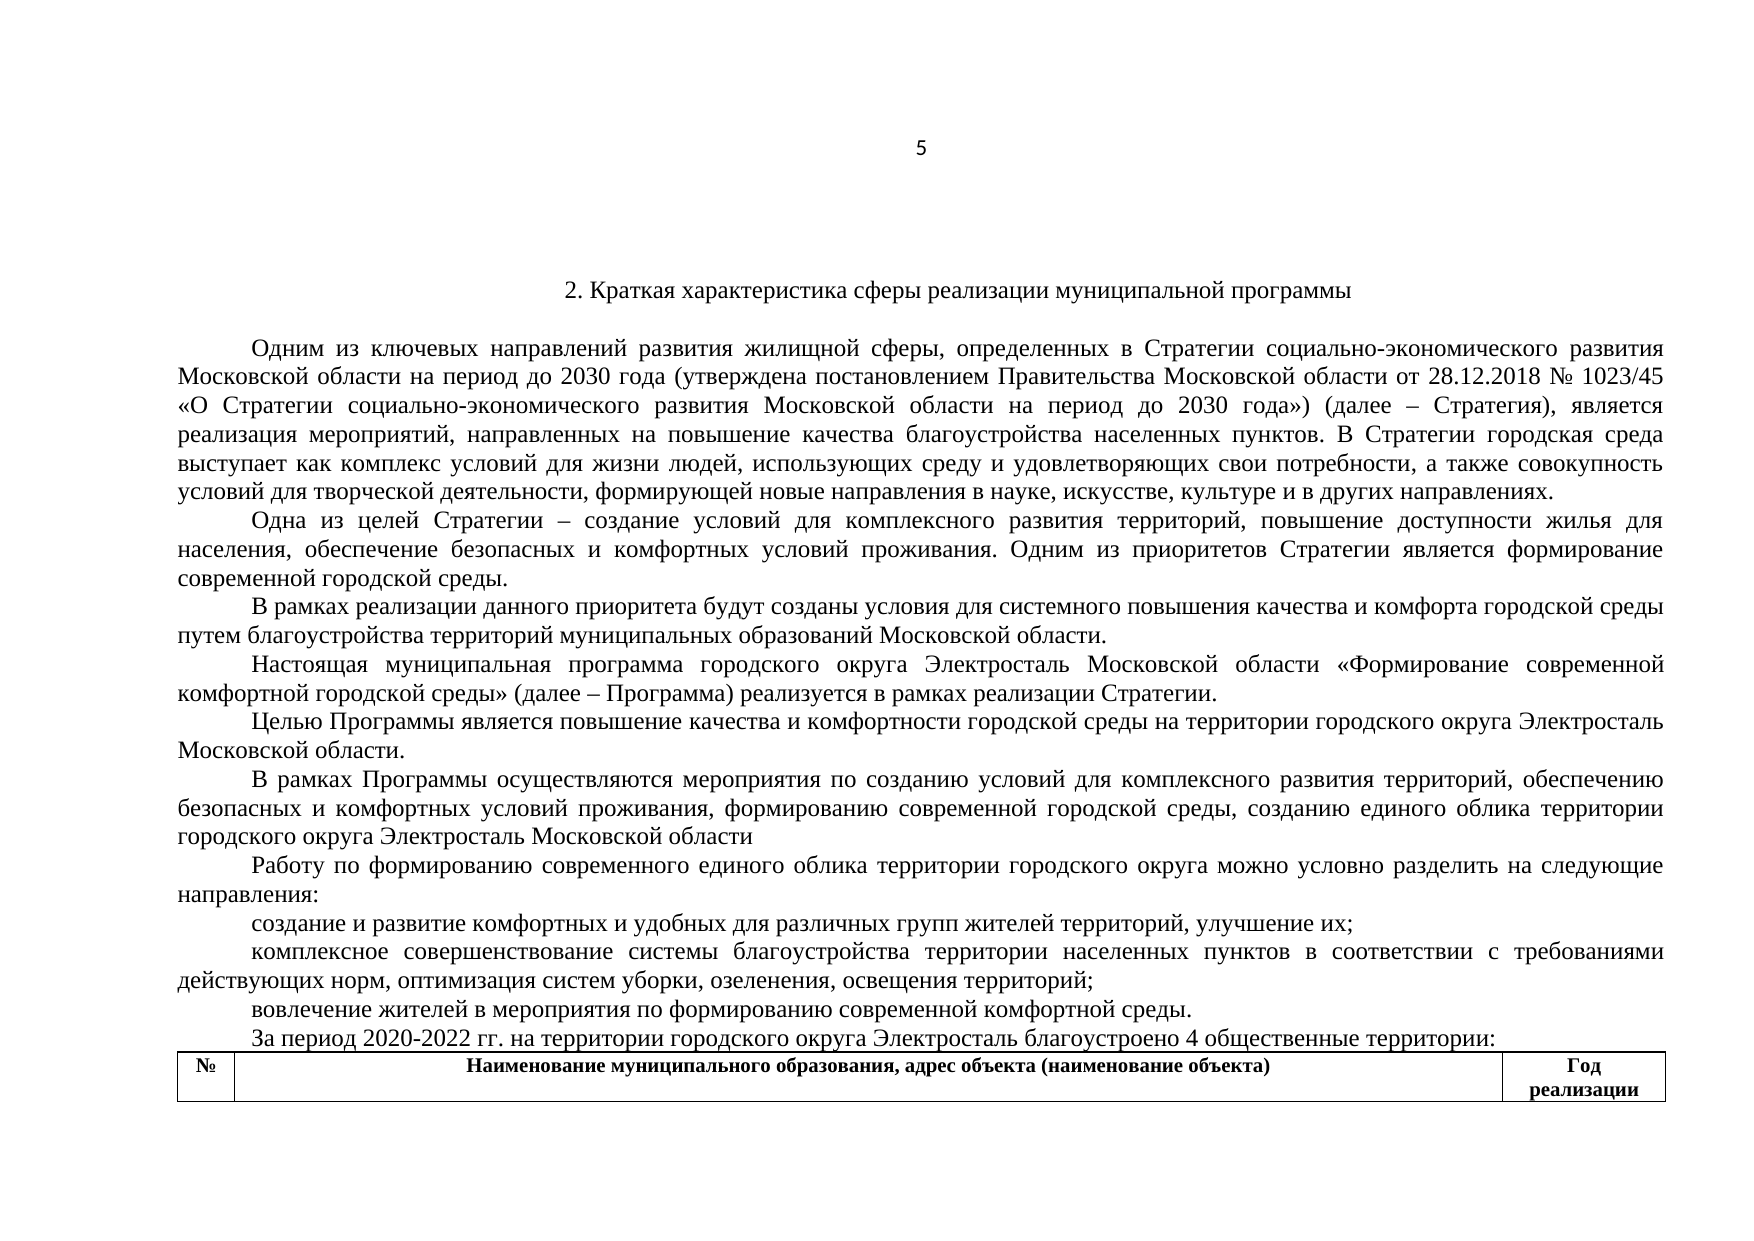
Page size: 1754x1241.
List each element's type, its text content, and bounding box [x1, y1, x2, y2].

text Целью Программы является повышение качества и комфортности городской среды на территории городского округа Электросталь Московской области. [177, 706, 1665, 764]
text В рамках Программы осуществляются мероприятия по созданию условий для комплексного развития территорий, обеспечению безопасных и комфортных условий проживания, формированию современной городской среды, созданию единого облика территории городского округа Электросталь Московской области [177, 764, 1665, 850]
text В рамках реализации данного приоритета будут созданы условия для системного повышения качества и комфорта городской среды путем благоустройства территорий муниципальных образований Московской области. [177, 591, 1665, 649]
text 2. Краткая характеристика сферы реализации муниципальной программы [177, 275, 1665, 304]
table_header Наименование муниципального образования, адрес объекта (наименование объекта) [235, 1053, 1502, 1101]
text Одним из ключевых направлений развития жилищной сферы, определенных в Стратегии социально-экономического развития Московской области на период до 2030 года (утверждена постановлением Правительства Московской области от 28.12.2018 № 1023/45 «О Стратегии социально-экономического развития Московской области на период до 2030 года») (далее – Стратегия), является реализация мероприятий, направленных на повышение качества благоустройства населенных пунктов. В Стратегии городская среда выступает как комплекс условий для жизни людей, использующих среду и удовлетворяющих свои потребности, а также совокупность условий для творческой деятельности, формирующей новые направления в науке, искусстве, культуре и в других направлениях. [177, 333, 1665, 505]
text создание и развитие комфортных и удобных для различных групп жителей территорий, улучшение их; [177, 908, 1665, 936]
text Одна из целей Стратегии – создание условий для комплексного развития территорий, повышение доступности жилья для населения, обеспечение безопасных и комфортных условий проживания. Одним из приоритетов Стратегии является формирование современной городской среды. [177, 505, 1665, 591]
table_header № [178, 1053, 234, 1101]
text вовлечение жителей в мероприятия по формированию современной комфортной среды. [177, 994, 1665, 1023]
table_header Год реализации [1503, 1053, 1665, 1101]
text За период 2020-2022 гг. на территории городского округа Электросталь благоустроено 4 общественные территории: [177, 1023, 1665, 1051]
text Настоящая муниципальная программа городского округа Электросталь Московской области «Формирование современной комфортной городской среды» (далее – Программа) реализуется в рамках реализации Стратегии. [177, 649, 1665, 706]
text Работу по формированию современного единого облика территории городского округа можно условно разделить на следующие направления: [177, 850, 1665, 908]
text комплексное совершенствование системы благоустройства территории населенных пунктов в соответствии с требованиями действующих норм, оптимизация систем уборки, озеленения, освещения территорий; [177, 936, 1665, 994]
